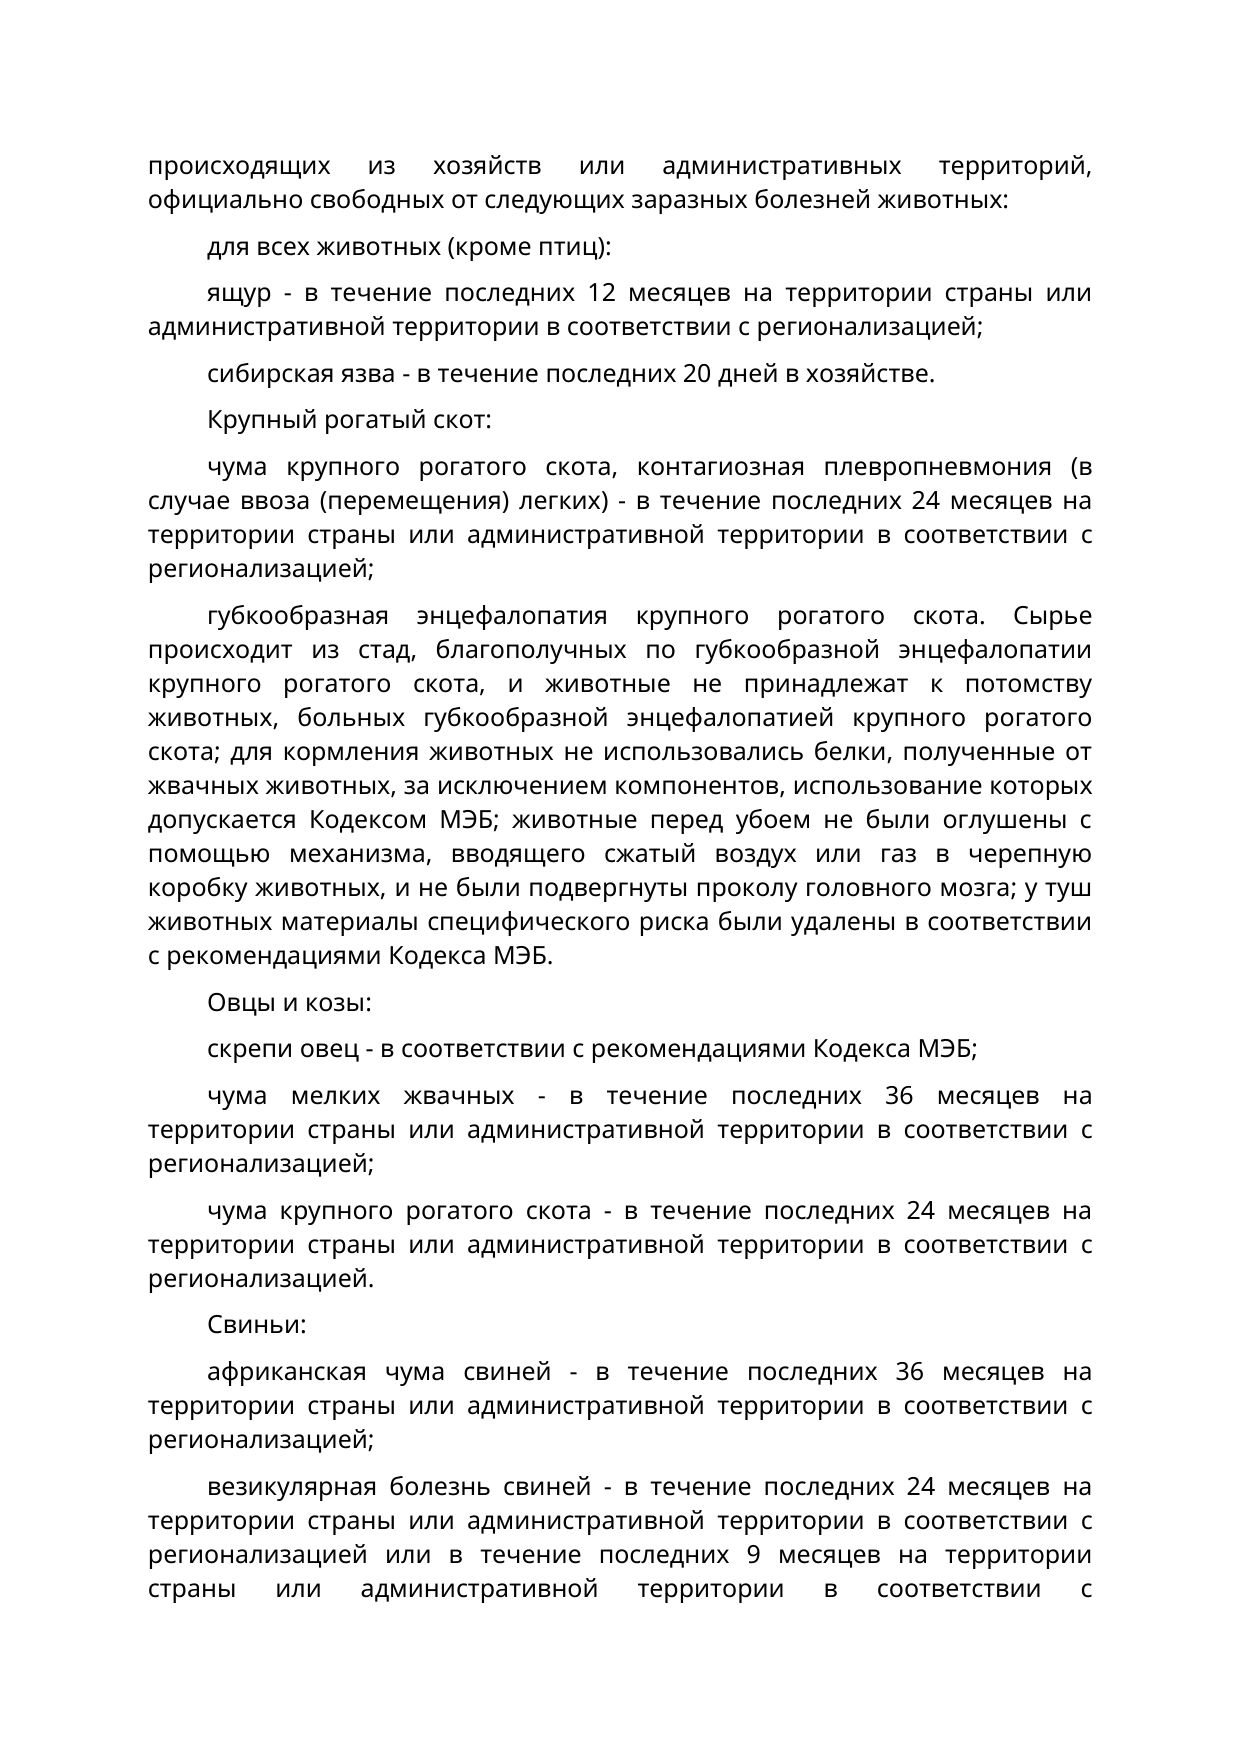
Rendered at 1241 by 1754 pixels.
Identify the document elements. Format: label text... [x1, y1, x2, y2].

text Овцы и козы: [148, 984, 1093, 1019]
text губкообразная энцефалопатия крупного рогатого скота. Сырье происходит из стад, благополучных по губкообразной энцефалопатии крупного рогатого скота, и животные не принадлежат к потомству животных, больных губкообразной энцефалопатией крупного рогатого скота; для кормления животных не использовались белки, полученные от жвачных животных, за исключением компонентов, использование которых допускается Кодексом МЭБ; животные перед убоем не были оглушены с помощью механизма, вводящего сжатый воздух или газ в черепную коробку животных, и не были подвергнуты проколу головного мозга; у туш животных материалы специфического риска были удалены в соответствии с рекомендациями Кодекса МЭБ. [148, 597, 1093, 972]
text для всех животных (кроме птиц): [148, 228, 1093, 262]
text Свиньи: [148, 1307, 1093, 1341]
text сибирская язва - в течение последних 20 дней в хозяйстве. [148, 356, 1093, 389]
text Крупный рогатый скот: [148, 402, 1093, 436]
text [148, 1468, 1093, 1604]
text скрепи овец - в соответствии с рекомендациями Кодекса МЭБ; [148, 1031, 1093, 1065]
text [148, 148, 1093, 216]
text чума мелких жвачных - в течение последних 36 месяцев на территории страны или административной территории в соответствии с регионализацией; [148, 1078, 1093, 1180]
text африканская чума свиней - в течение последних 36 месяцев на территории страны или административной территории в соответствии с регионализацией; [148, 1354, 1093, 1456]
text чума крупного рогатого скота, контагиозная плевропневмония (в случае ввоза (перемещения) легких) - в течение последних 24 месяцев на территории страны или административной территории в соответствии с регионализацией; [148, 449, 1093, 585]
text ящур - в течение последних 12 месяцев на территории страны или административной территории в соответствии с регионализацией; [148, 275, 1093, 343]
text чума крупного рогатого скота - в течение последних 24 месяцев на территории страны или административной территории в соответствии с регионализацией. [148, 1192, 1093, 1294]
